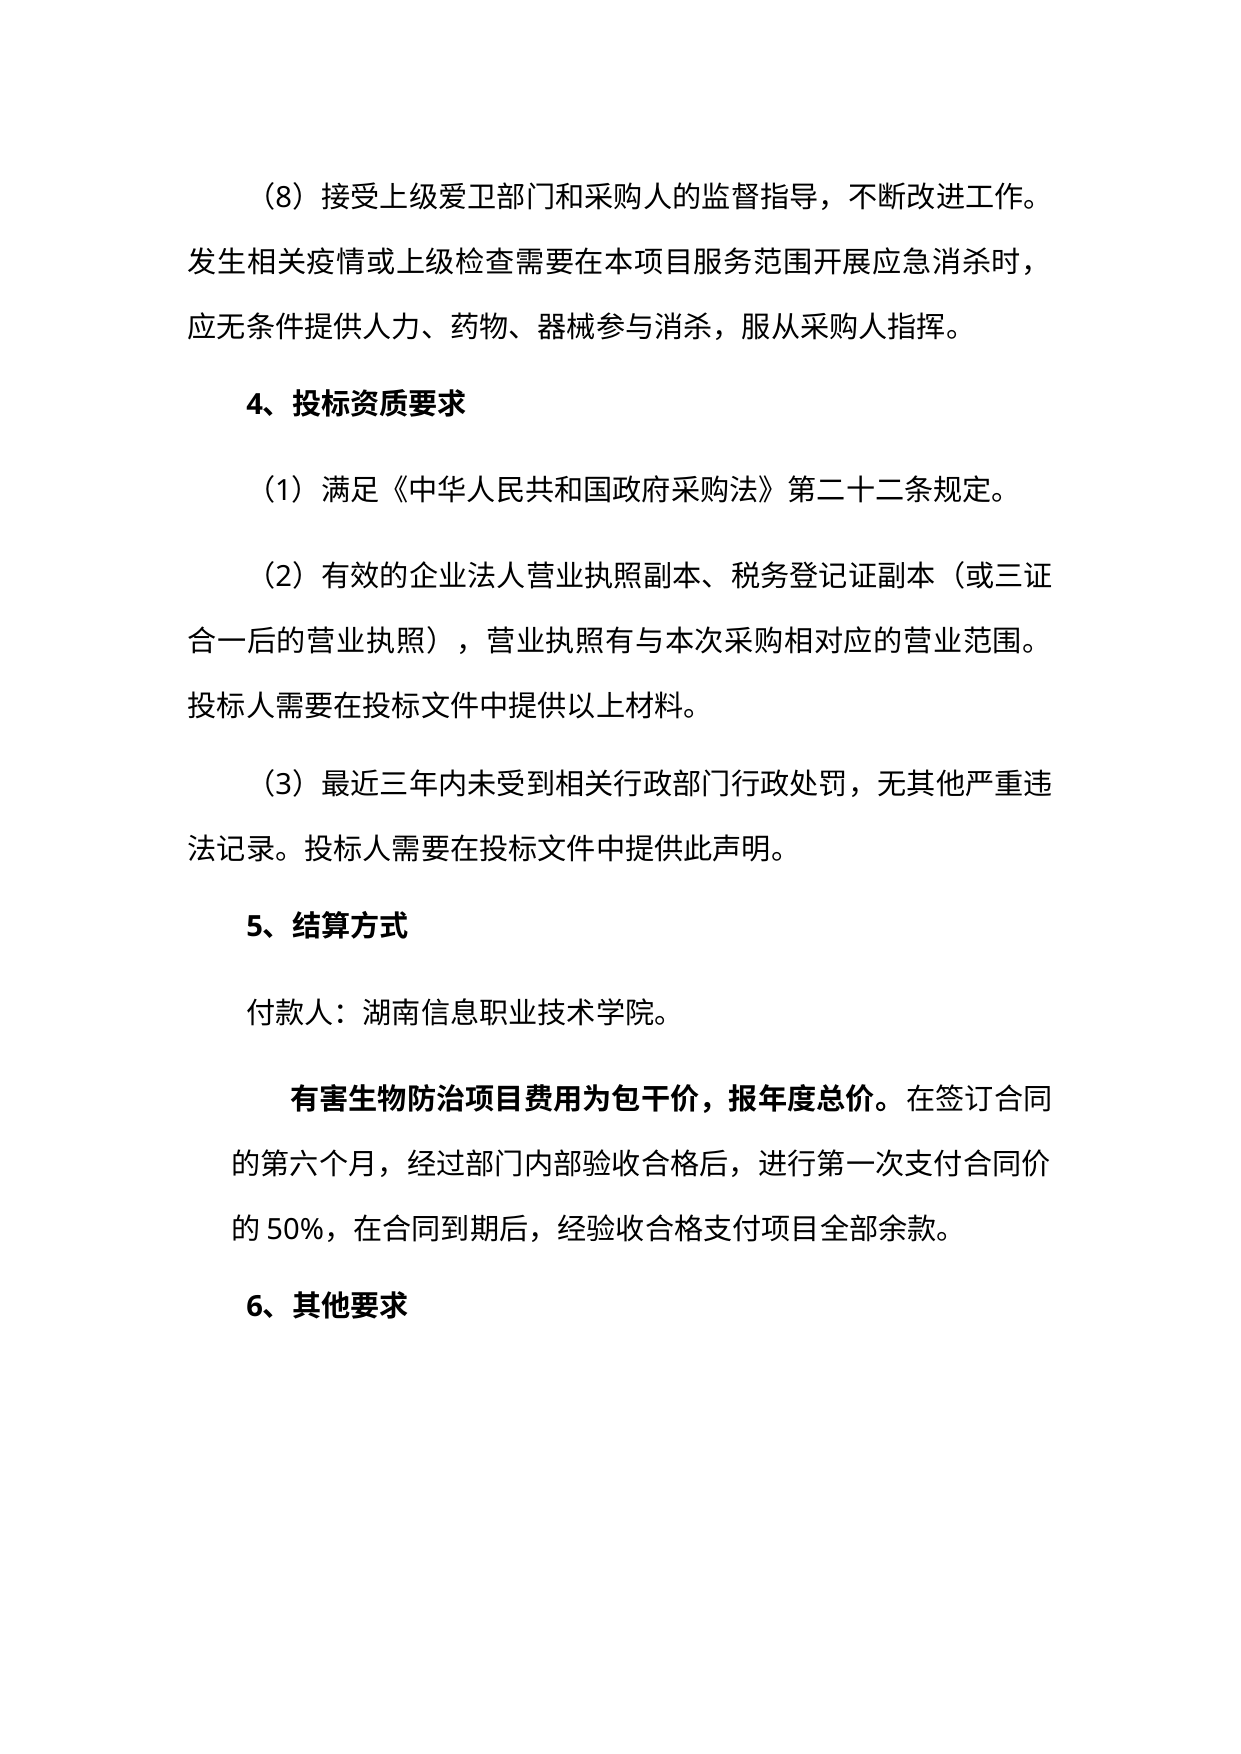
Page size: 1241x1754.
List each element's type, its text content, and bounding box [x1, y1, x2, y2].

text 6、其他要求 [187, 1272, 1053, 1337]
text （1）满足《中华人民共和国政府采购法》第二十二条规定。 [187, 456, 1053, 521]
text 付款人：湖南信息职业技术学院。 [187, 978, 1053, 1043]
text （2）有效的企业法人营业执照副本、税务登记证副本（或三证合一后的营业执照），营业执照有与本次采购相对应的营业范围。投标人需要在投标文件中提供以上材料。 [187, 542, 1053, 737]
text （3）最近三年内未受到相关行政部门行政处罚，无其他严重违法记录。投标人需要在投标文件中提供此声明。 [187, 749, 1053, 879]
text 有害生物防治项目费用为包干价，报年度总价。在签订合同的第六个月，经过部门内部验收合格后，进行第一次支付合同价的50%，在合同到期后，经验收合格支付项目全部余款。 [231, 1064, 1053, 1259]
text （8）接受上级爱卫部门和采购人的监督指导，不断改进工作。发生相关疫情或上级检查需要在本项目服务范围开展应急消杀时，应无条件提供人力、药物、器械参与消杀，服从采购人指挥。 [187, 162, 1053, 357]
list 投标资质要求 [187, 369, 1053, 434]
text 5、结算方式 [187, 892, 1053, 957]
